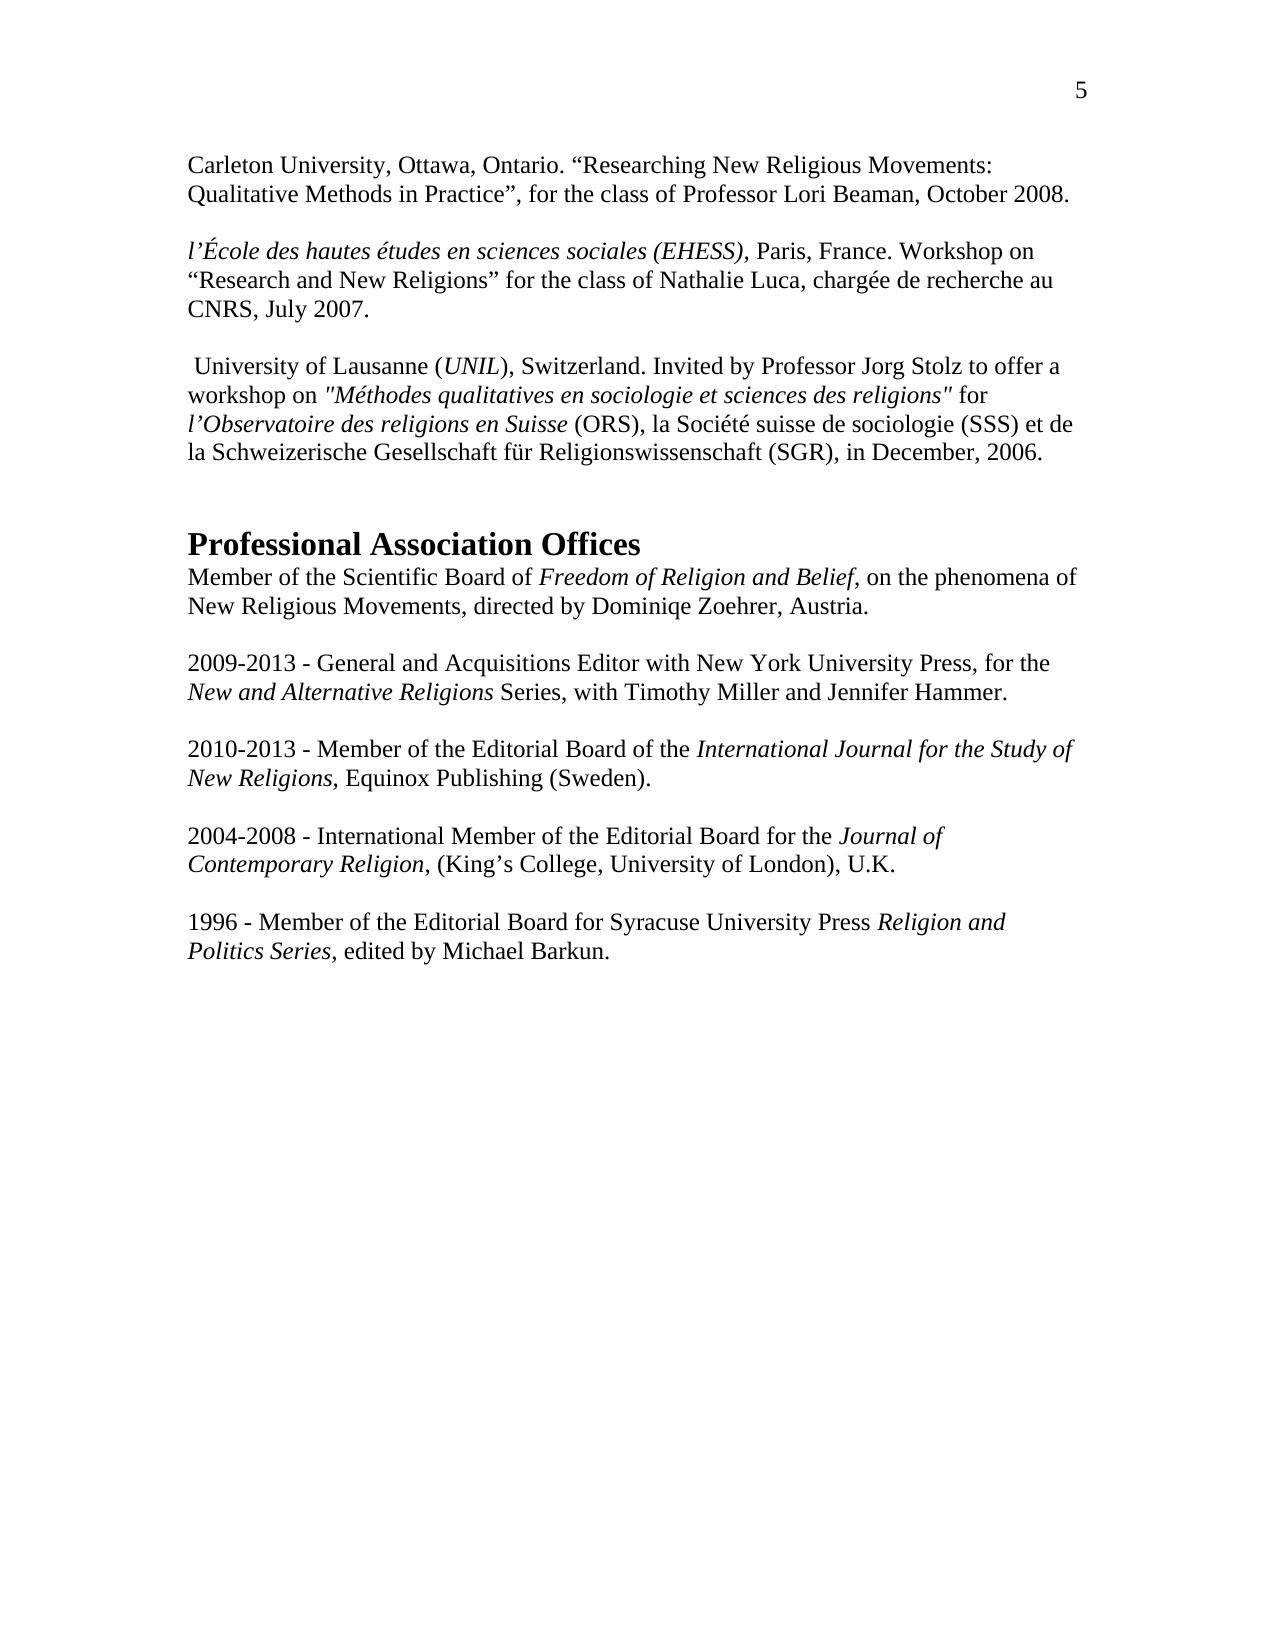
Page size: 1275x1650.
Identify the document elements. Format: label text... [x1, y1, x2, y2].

text 2009-2013 - General and Acquisitions Editor with New York University Press, for the New and Alternative Religions Series, with Timothy Miller and Jennifer Hammer. [187, 648, 1087, 706]
text University of Lausanne (UNIL), Switzerland. Invited by Professor Jorg Stolz to offer a workshop on "Méthodes qualitatives en sociologie et sciences des religions" for l’Observatoire des religions en Suisse (ORS), la Société suisse de sociologie (SSS) et de la Schweizerische Gesellschaft für Religionswissenschaft (SGR), in December, 2006. [187, 351, 1087, 466]
text 1996 - Member of the Editorial Board for Syracuse University Press Religion and Politics Series, edited by Michael Barkun. [187, 907, 1087, 964]
text 2004-2008 - International Member of the Editorial Board for the Journal of Contemporary Religion, (King’s College, University of London), U.K. [187, 821, 1087, 878]
text 2010-2013 - Member of the Editorial Board of the International Journal for the Study of New Religions, Equinox Publishing (Sweden). [187, 734, 1087, 792]
text l’École des hautes études en sciences sociales (EHESS), Paris, France. Workshop on “Research and New Religions” for the class of Nathalie Luca, chargée de recherche au CNRS, July 2007. [187, 236, 1087, 322]
text Professional Association Offices [187, 524, 1087, 562]
text Member of the Scientific Board of Freedom of Religion and Belief, on the phenomena of New Religious Movements, directed by Dominiqe Zoehrer, Austria. [187, 562, 1087, 619]
text Carleton University, Ottawa, Ontario. “Researching New Religious Movements: Qualitative Methods in Practice”, for the class of Professor Lori Beaman, October 2008. [187, 150, 1087, 207]
